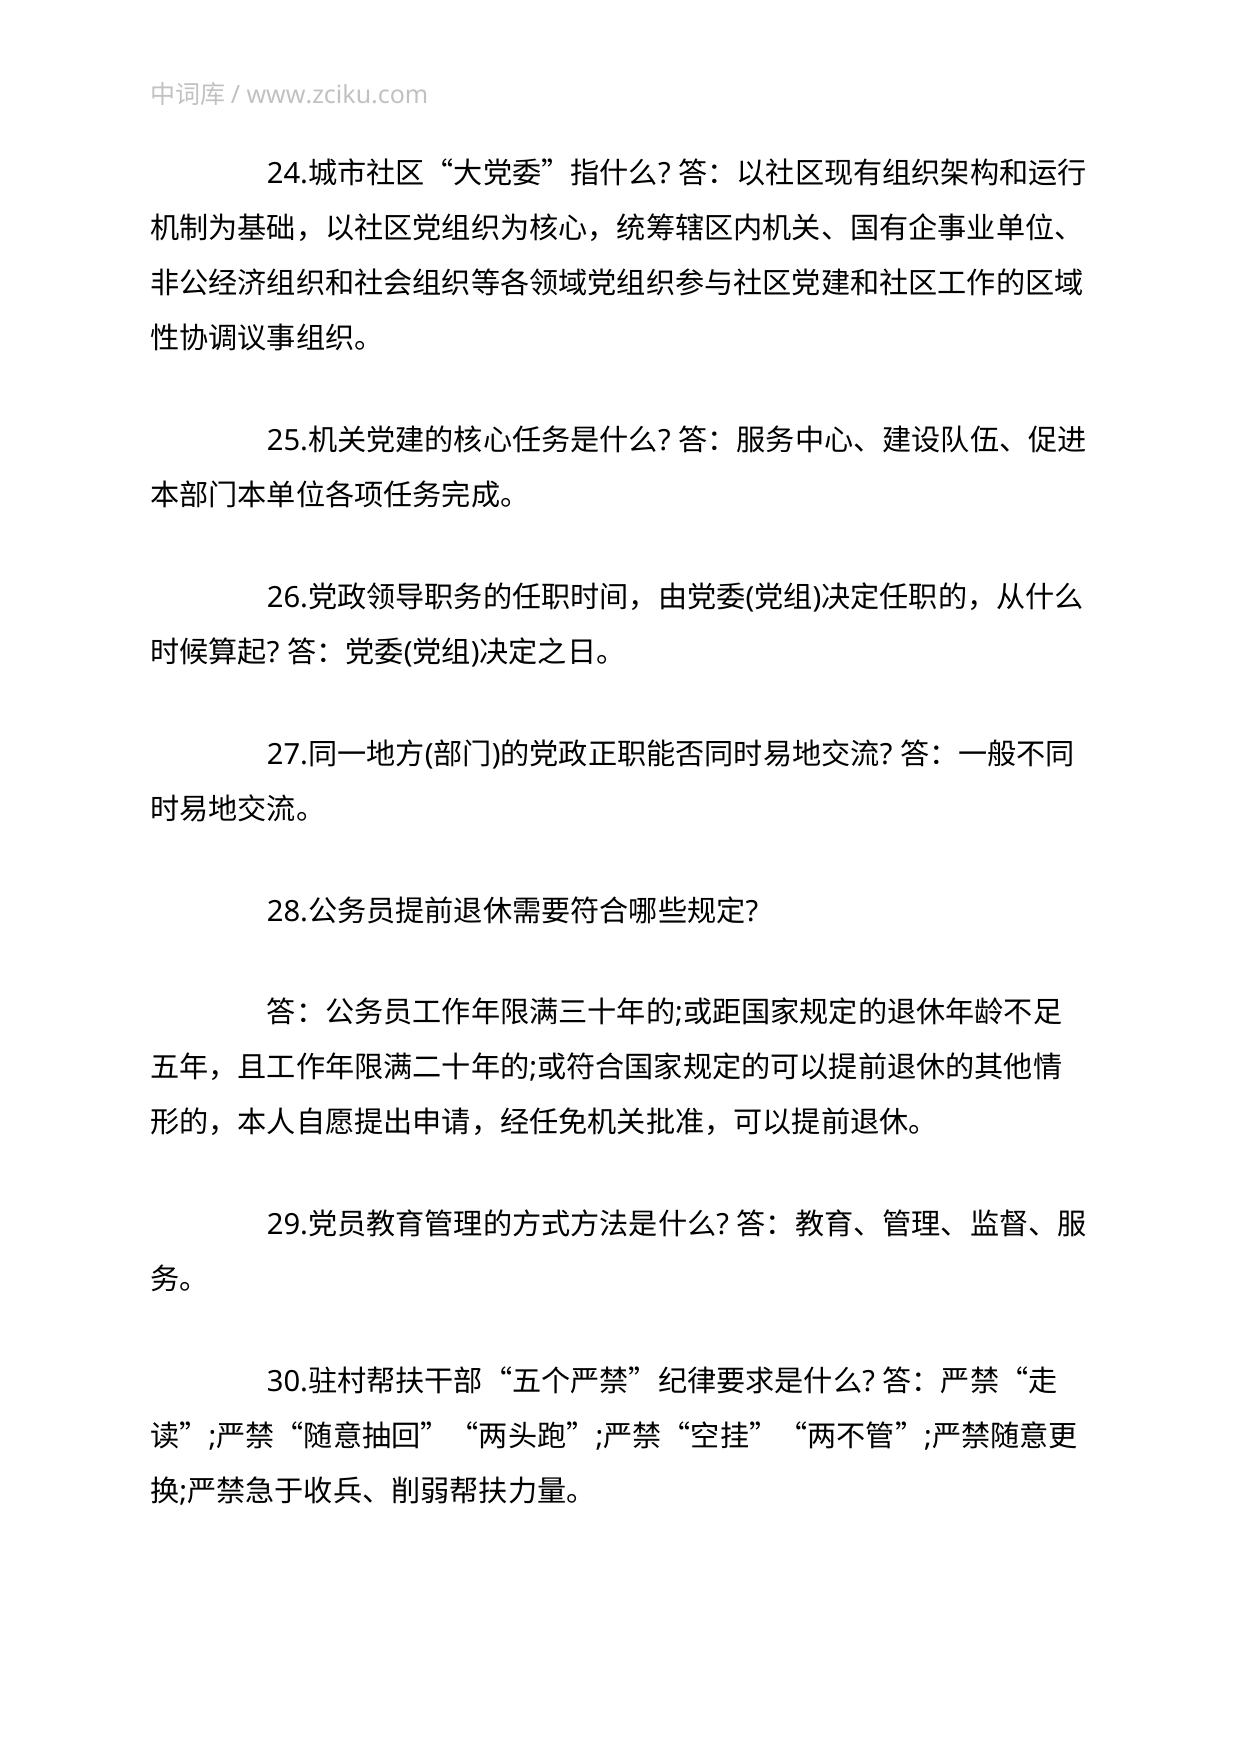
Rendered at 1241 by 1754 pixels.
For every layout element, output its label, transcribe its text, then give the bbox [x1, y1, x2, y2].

text 26.党政领导职务的任职时间，由党委(党组)决定任职的，从什么时候算起? 答：党委(党组)决定之日。 [150, 573, 1090, 671]
text 29.党员教育管理的方式方法是什么? 答：教育、管理、监督、服务。 [150, 1201, 1090, 1298]
text 28.公务员提前退休需要符合哪些规定? [150, 887, 1090, 929]
text 27.同一地方(部门)的党政正职能否同时易地交流? 答：一般不同时易地交流。 [150, 730, 1090, 828]
text 24.城市社区“大党委”指什么? 答：以社区现有组织架构和运行机制为基础，以社区党组织为核心，统筹辖区内机关、国有企事业单位、非公经济组织和社会组织等各领域党组织参与社区党建和社区工作的区域性协调议事组织。 [150, 150, 1090, 357]
text 25.机关党建的核心任务是什么? 答：服务中心、建设队伍、促进本部门本单位各项任务完成。 [150, 417, 1090, 514]
text 30.驻村帮扶干部“五个严禁”纪律要求是什么? 答：严禁“走读”;严禁“随意抽回”“两头跑”;严禁“空挂”“两不管”;严禁随意更换;严禁急于收兵、削弱帮扶力量。 [150, 1358, 1090, 1510]
text 答：公务员工作年限满三十年的;或距国家规定的退休年龄不足五年，且工作年限满二十年的;或符合国家规定的可以提前退休的其他情形的，本人自愿提出申请，经任免机关批准，可以提前退休。 [150, 989, 1090, 1141]
